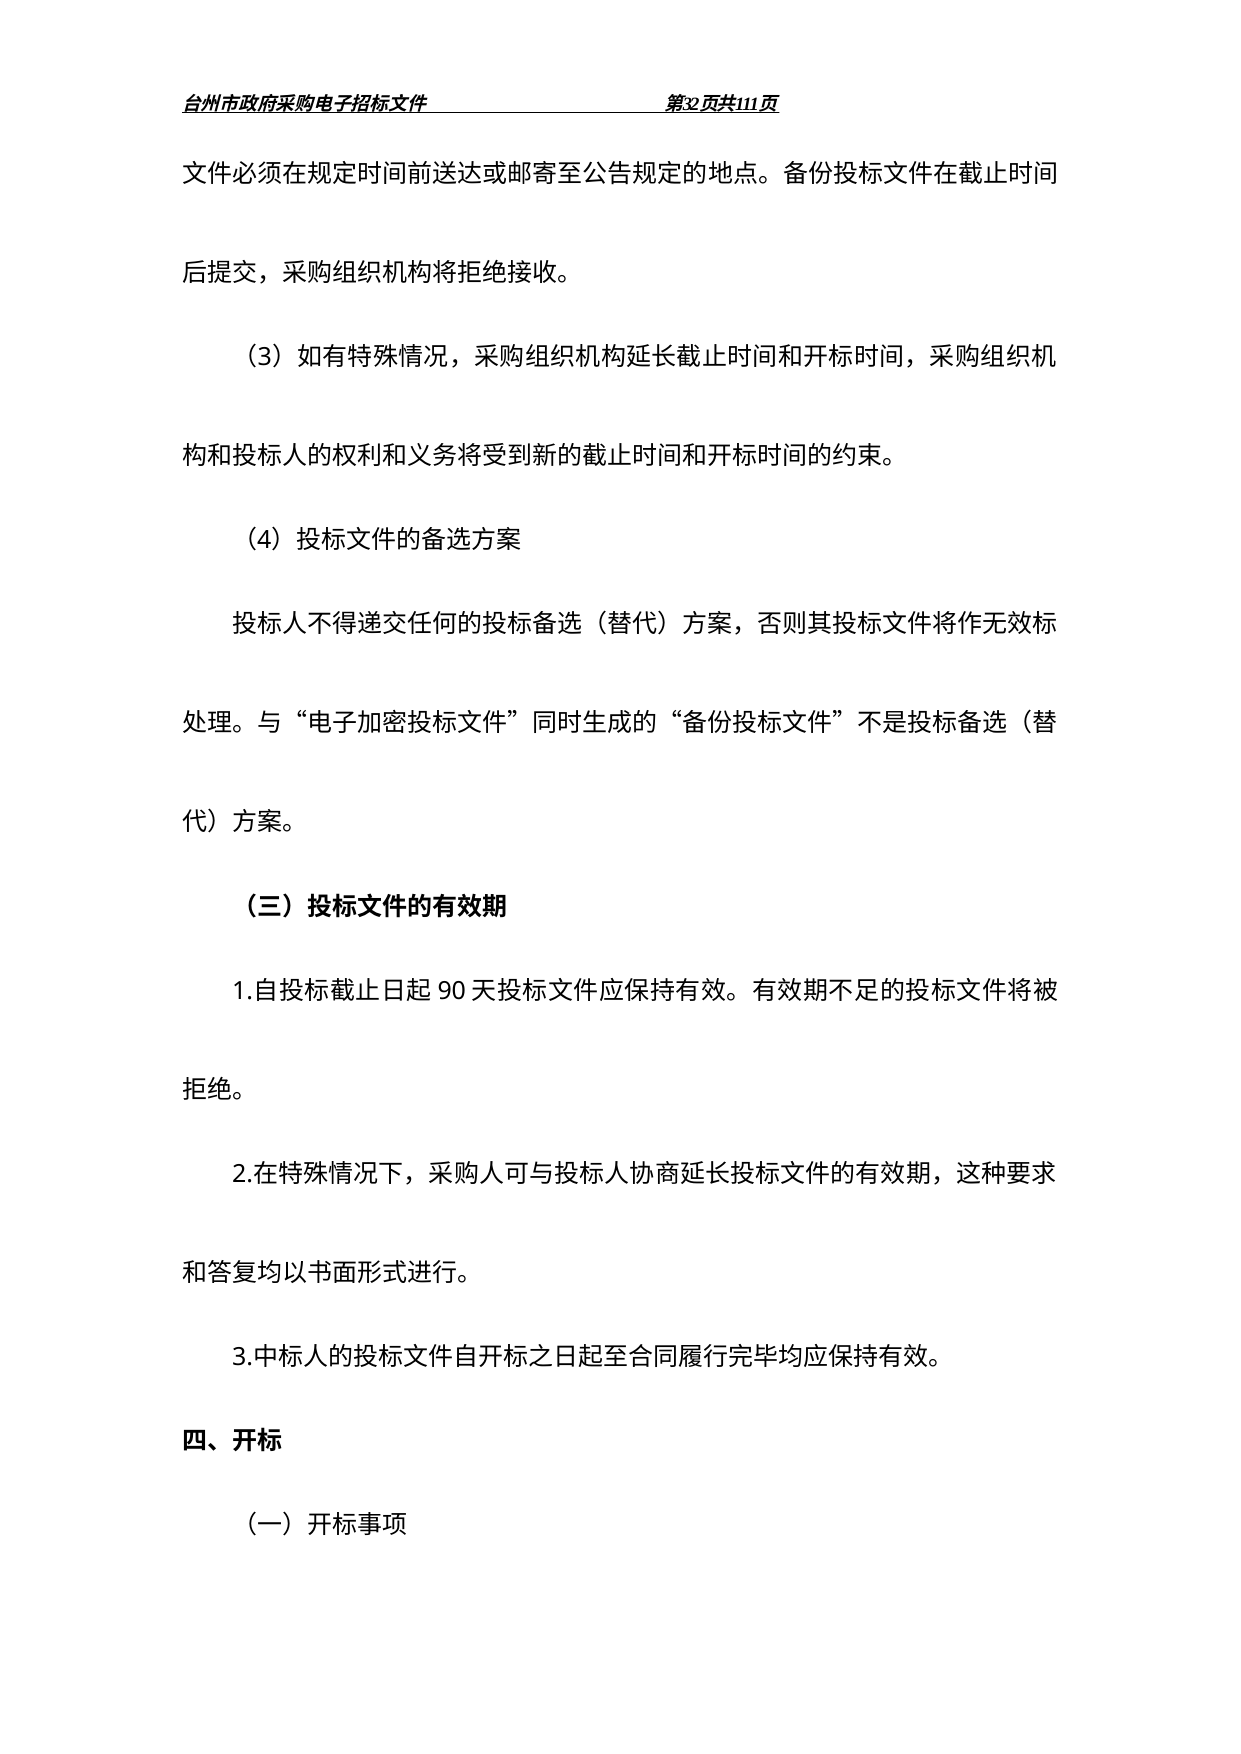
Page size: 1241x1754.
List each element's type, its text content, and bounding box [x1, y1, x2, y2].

text （一）开标事项 [182, 1490, 1058, 1556]
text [182, 138, 1058, 303]
text 1.自投标截止日起90天投标文件应保持有效。有效期不足的投标文件将被拒绝。 [182, 955, 1058, 1120]
text （4）投标文件的备选方案 [182, 505, 1058, 571]
text 3.中标人的投标文件自开标之日起至合同履行完毕均应保持有效。 [182, 1322, 1058, 1388]
text 四、开标 [182, 1406, 1058, 1472]
text 投标人不得递交任何的投标备选（替代）方案，否则其投标文件将作无效标处理。与“电子加密投标文件”同时生成的“备份投标文件”不是投标备选（替代）方案。 [182, 589, 1058, 853]
text 2.在特殊情况下，采购人可与投标人协商延长投标文件的有效期，这种要求和答复均以书面形式进行。 [182, 1138, 1058, 1304]
text （三）投标文件的有效期 [182, 871, 1058, 937]
text （3）如有特殊情况，采购组织机构延长截止时间和开标时间，采购组织机构和投标人的权利和义务将受到新的截止时间和开标时间的约束。 [182, 321, 1058, 487]
